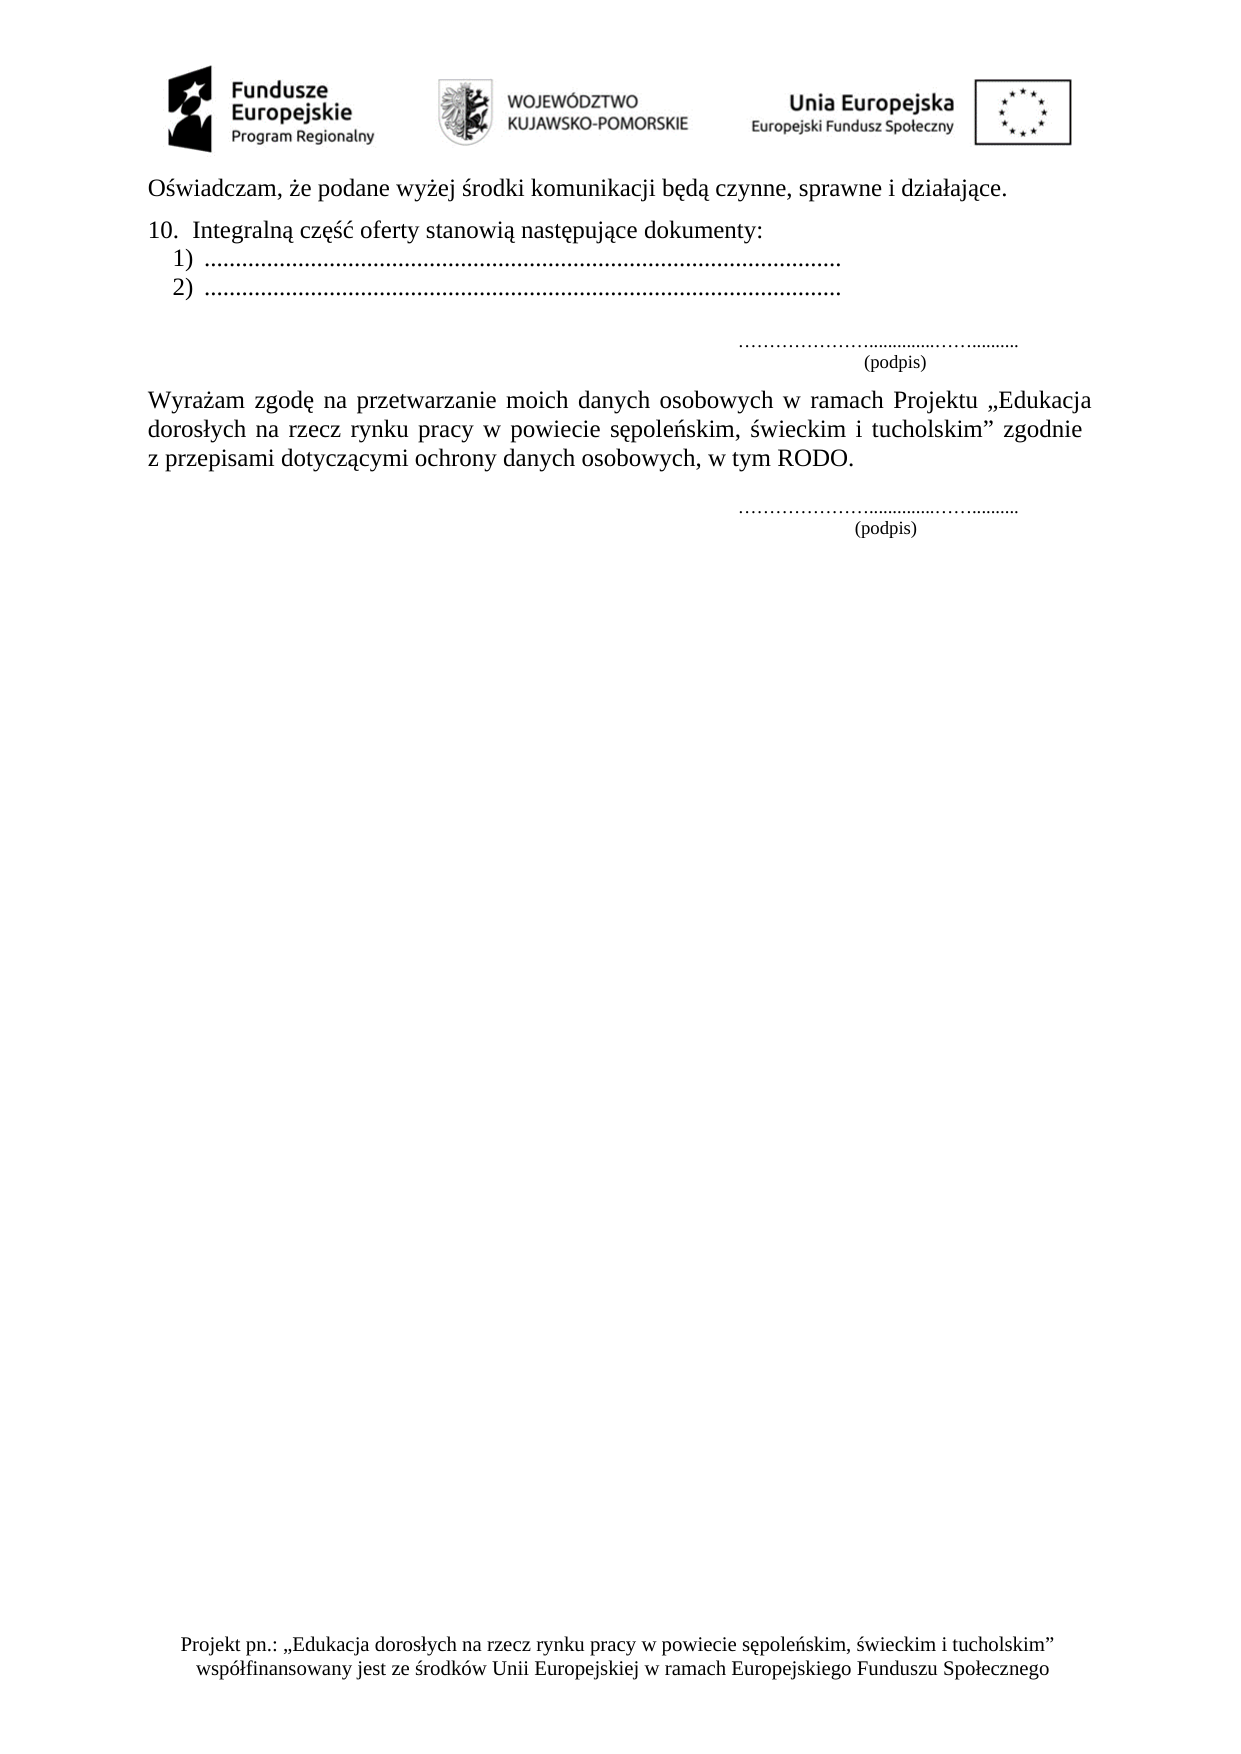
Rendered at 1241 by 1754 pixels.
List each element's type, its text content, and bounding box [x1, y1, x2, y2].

text Oświadczam, że podane wyżej środki komunikacji będą czynne, sprawne i działające. [148, 174, 1093, 202]
text …………………..............…….......... [738, 330, 1093, 351]
list ...................................................................................................... [172, 243, 1093, 272]
text …………………..............…….......... [738, 496, 1093, 517]
text (podpis) [738, 517, 1093, 539]
list ...................................................................................................... [172, 272, 1093, 301]
list Integralną część oferty stanowią następujące dokumenty: [148, 215, 1093, 243]
picture [147, 44, 1093, 174]
text Wyrażam zgodę na przetwarzanie moich danych osobowych w ramach Projektu „Edukacja dorosłych na rzecz rynku pracy w powiecie sępoleńskim, świeckim i tucholskim” zgodnie z przepisami dotyczącymi ochrony danych osobowych, w tym RODO. [148, 385, 1093, 472]
text (podpis) [738, 351, 1093, 373]
